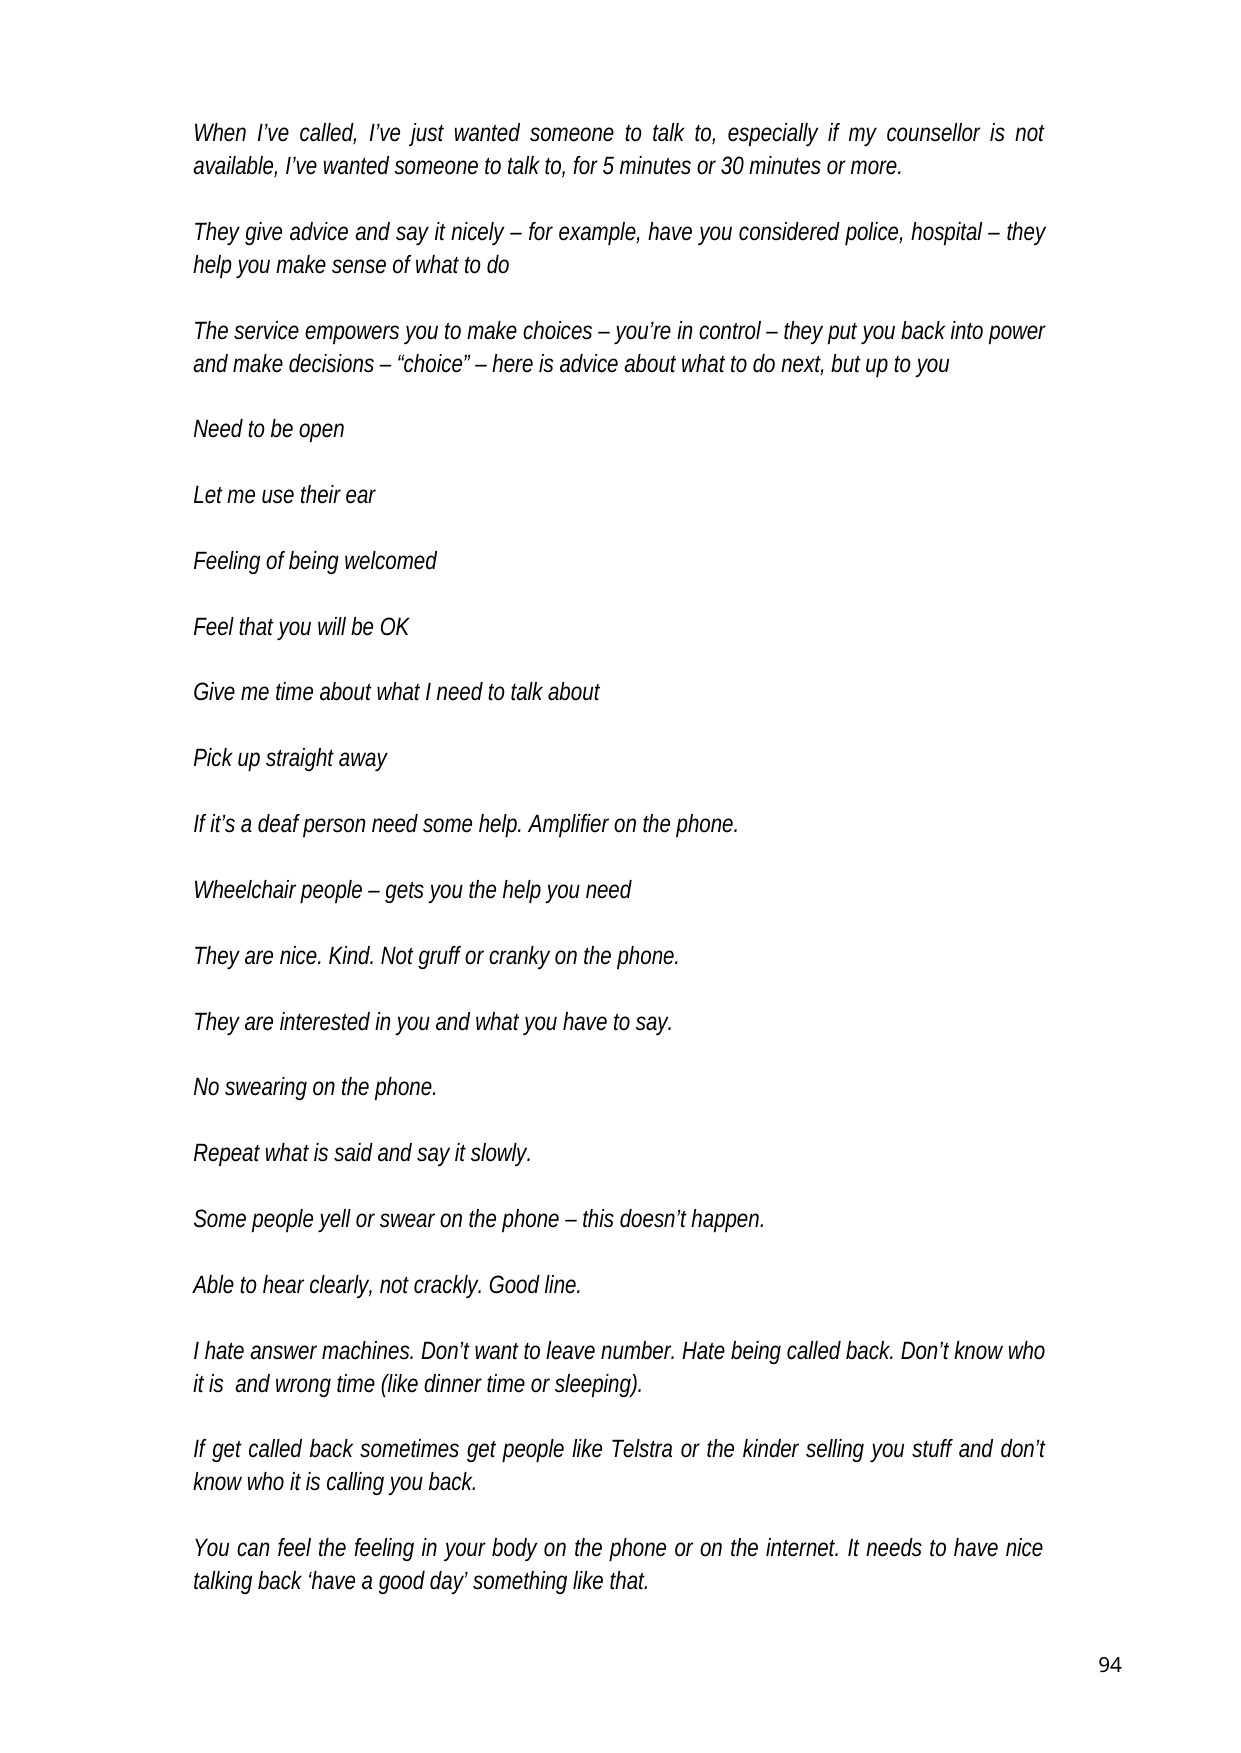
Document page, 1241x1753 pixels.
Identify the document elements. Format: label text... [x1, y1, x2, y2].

text I hate answer machines. Don’t want to leave number. Hate being called back. Don’t know who it is and wrong time (like dinner time or sleeping). [193, 1336, 1047, 1397]
text Pick up straight away [193, 743, 1047, 772]
text They give advice and say it nicely – for example, have you considered police, hospital – they help you make sense of what to do [193, 217, 1047, 278]
text You can feel the feeling in your body on the phone or on the internet. It needs to have nice talking back ‘have a good day’ something like that. [193, 1533, 1047, 1595]
text Some people yell or swear on the phone – this doesn’t happen. [193, 1204, 1047, 1233]
text Able to hear clearly, not crackly. Good line. [193, 1270, 1047, 1298]
text Give me time about what I need to talk about [193, 677, 1047, 706]
text Feeling of being welcomed [193, 546, 1047, 574]
text Wheelchair people – gets you the help you need [193, 875, 1047, 903]
text The service empowers you to make choices – you’re in control – they put you back into power and make decisions – “choice” – here is advice about what to do next, but up to you [193, 316, 1047, 377]
text No swearing on the phone. [193, 1072, 1047, 1101]
text If it’s a deaf person need some help. Amplifier on the phone. [193, 809, 1047, 838]
text If get called back sometimes get people like Telstra or the kinder selling you stuff and don’t know who it is calling you back. [193, 1434, 1047, 1496]
text When I’ve called, I’ve just wanted someone to talk to, especially if my counsellor is not available, I’ve wanted someone to talk to, for 5 minutes or 30 minutes or more. [193, 118, 1047, 180]
text They are nice. Kind. Not gruff or cranky on the phone. [193, 941, 1047, 969]
text Feel that you will be OK [193, 612, 1047, 640]
text They are interested in you and what you have to say. [193, 1007, 1047, 1035]
text Let me use their ear [193, 480, 1047, 508]
text Need to be open [193, 414, 1047, 443]
text Repeat what is said and say it slowly. [193, 1138, 1047, 1167]
